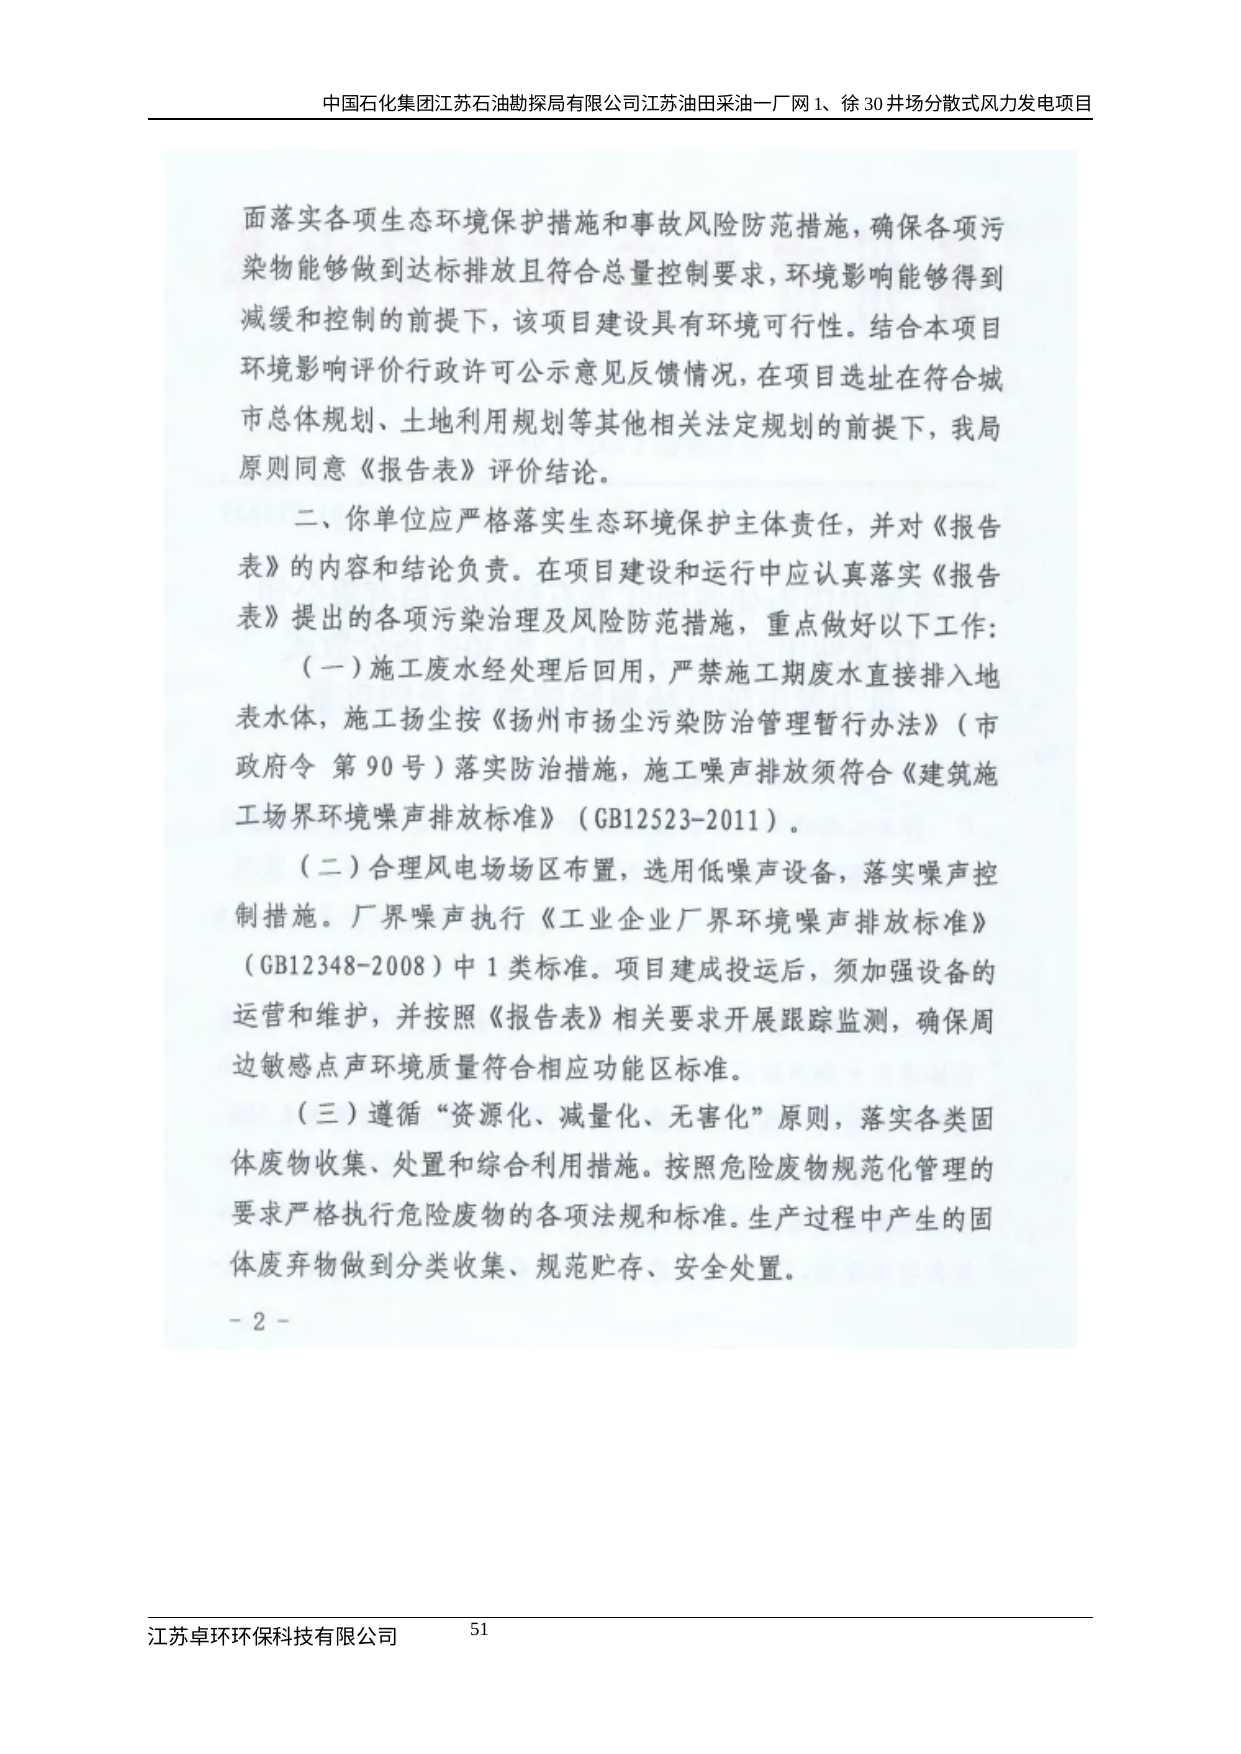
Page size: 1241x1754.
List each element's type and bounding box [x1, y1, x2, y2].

picture [163, 150, 1077, 1349]
